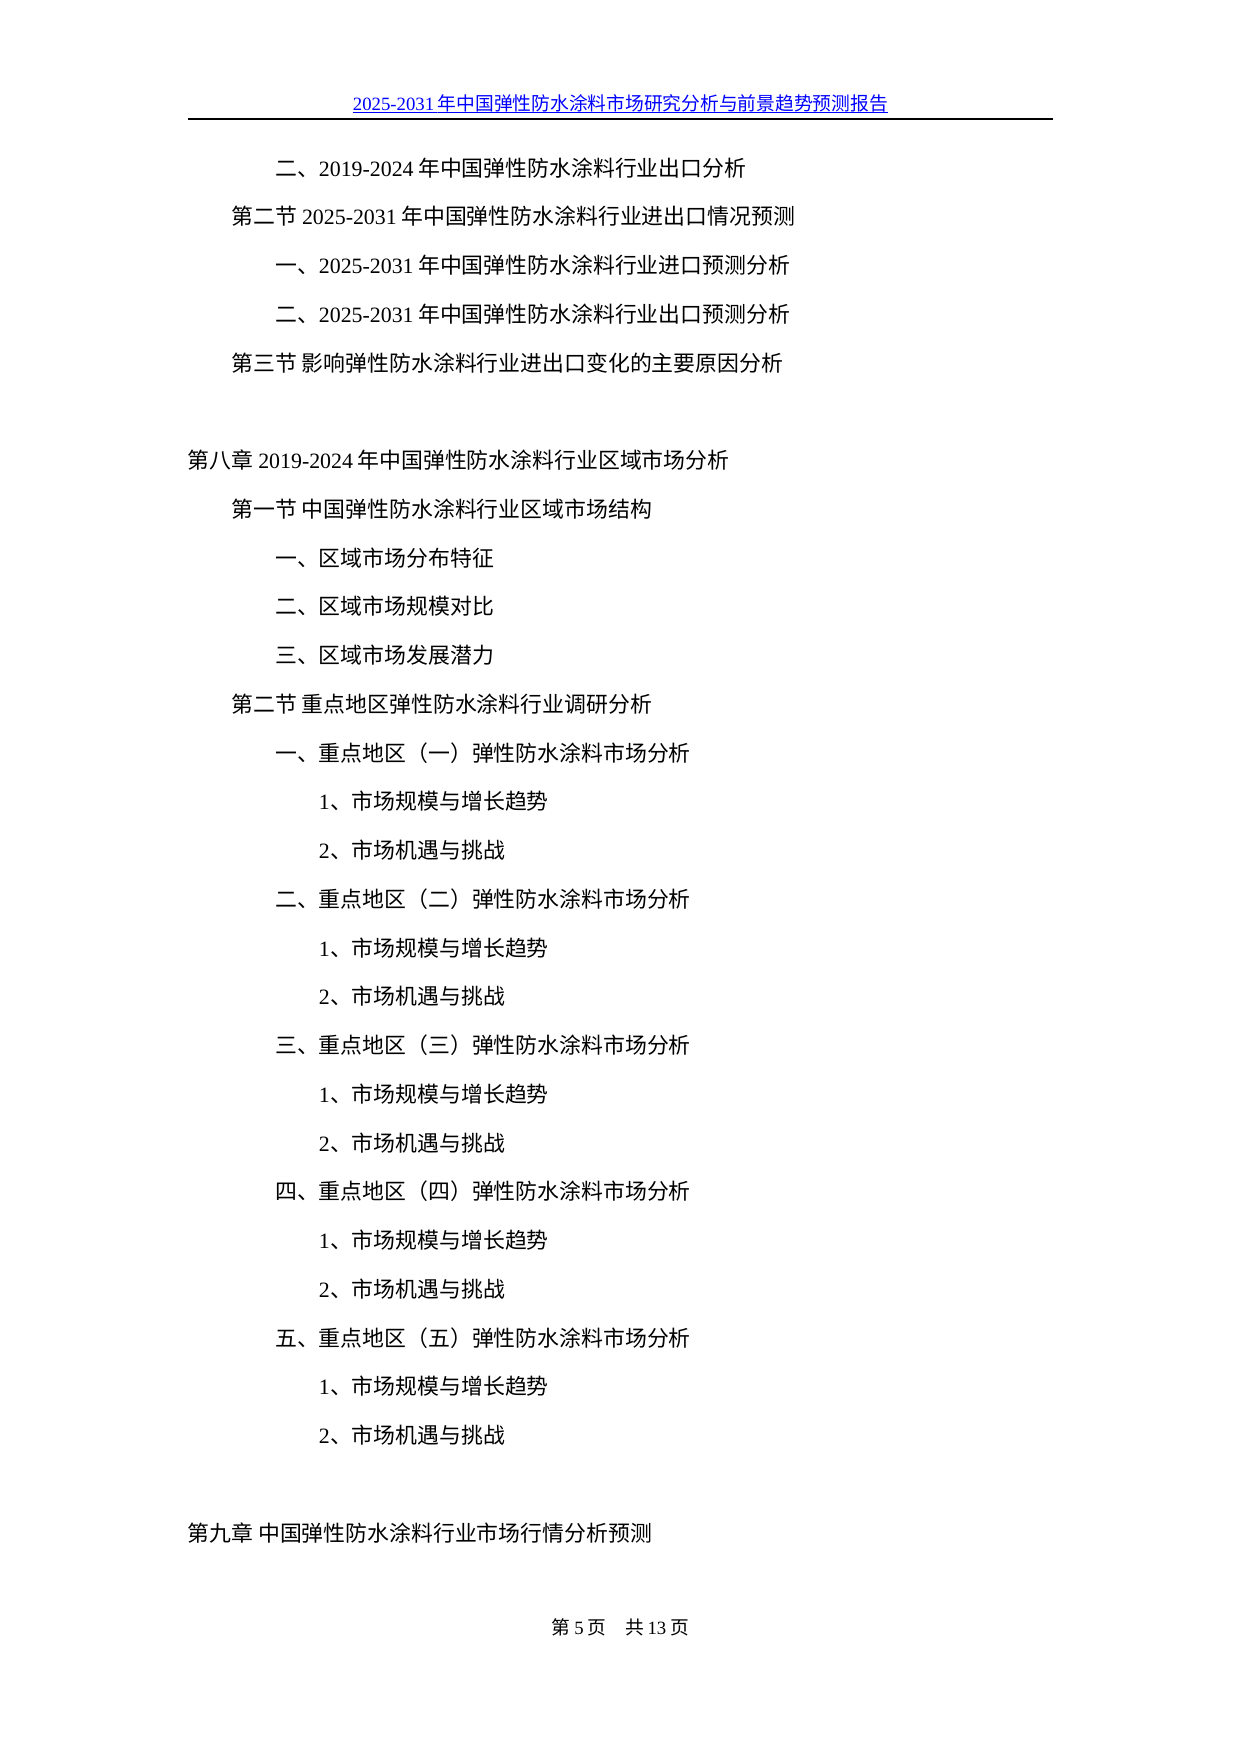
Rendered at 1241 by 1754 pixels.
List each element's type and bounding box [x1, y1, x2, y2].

text [187, 150, 1053, 1548]
